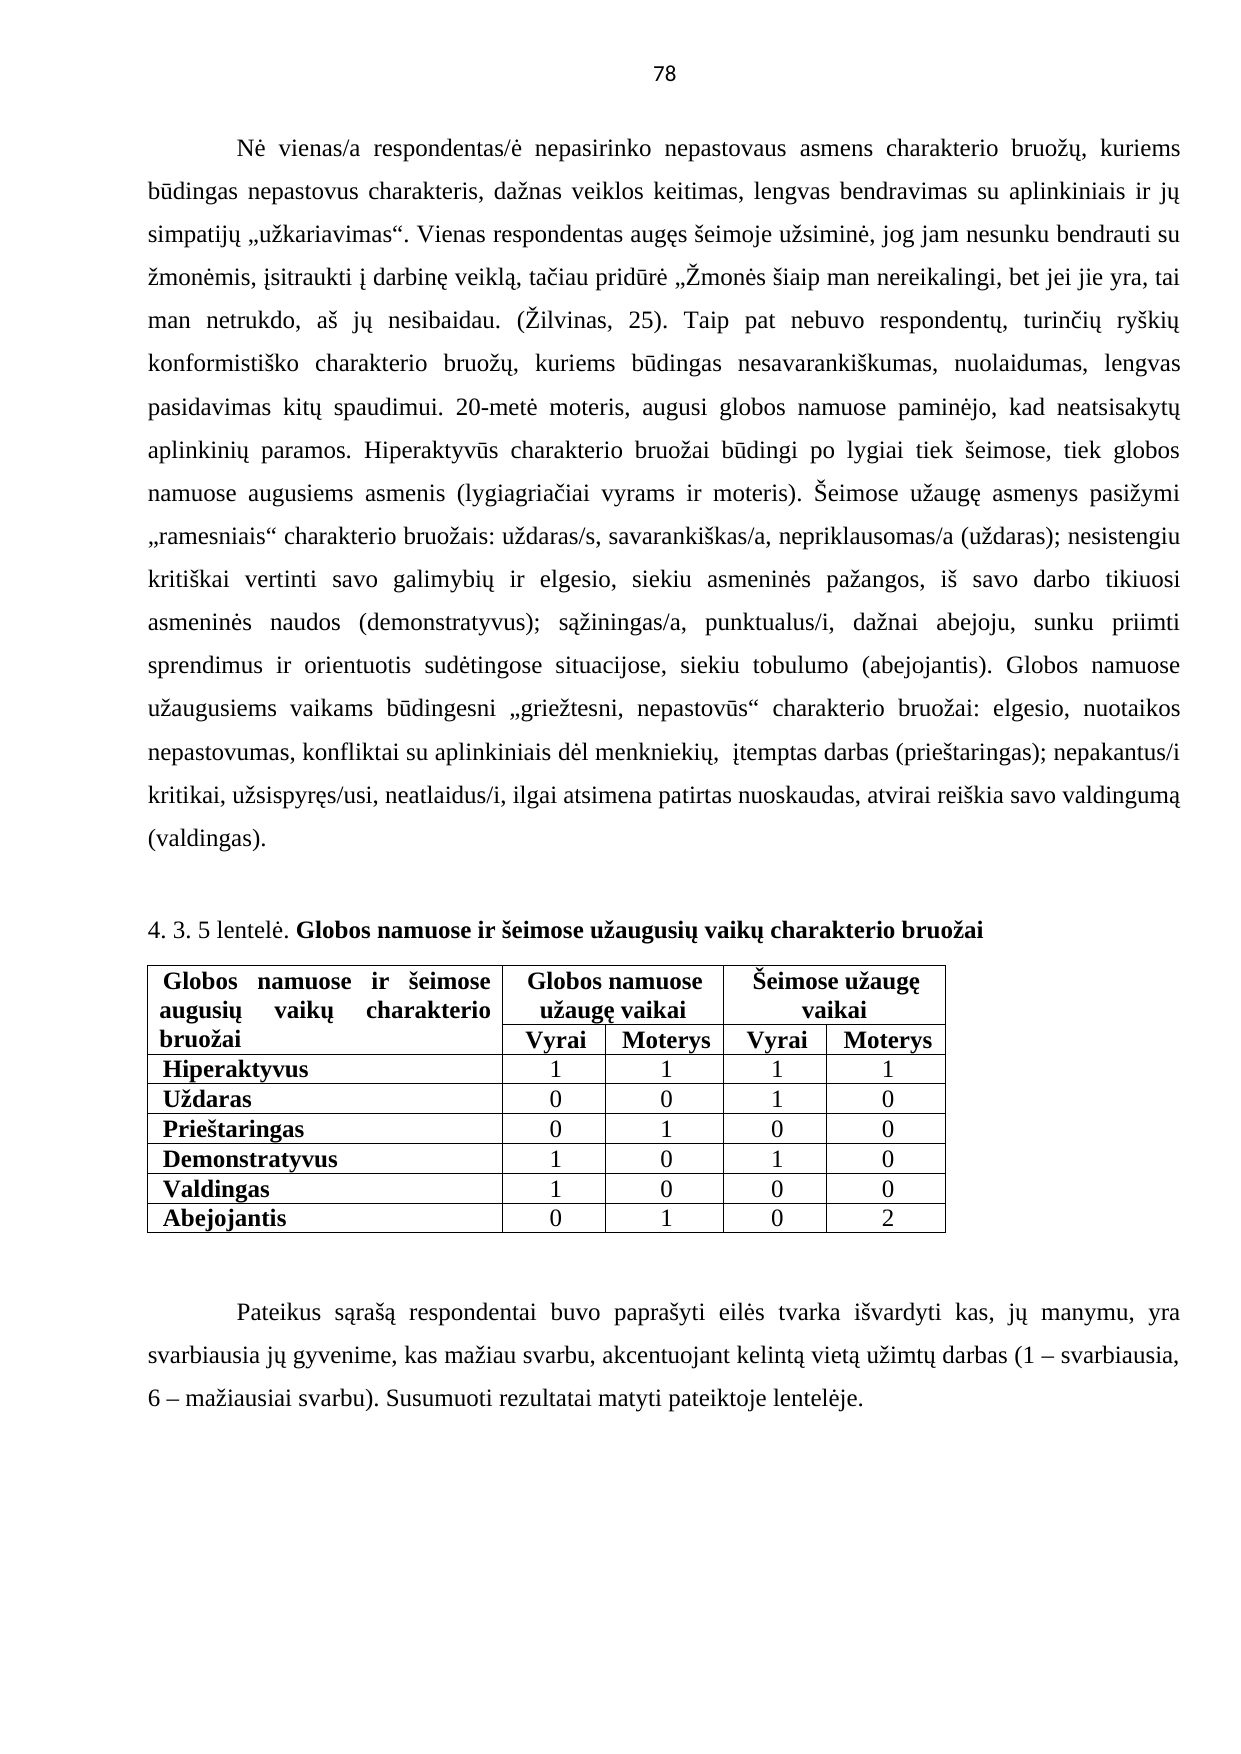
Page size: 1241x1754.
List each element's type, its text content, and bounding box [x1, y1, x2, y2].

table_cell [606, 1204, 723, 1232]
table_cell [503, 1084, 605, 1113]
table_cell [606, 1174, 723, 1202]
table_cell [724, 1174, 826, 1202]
text 4. 3. 5 lentelė. Globos namuose ir šeimose užaugusių vaikų charakterio bruožai [148, 916, 1181, 944]
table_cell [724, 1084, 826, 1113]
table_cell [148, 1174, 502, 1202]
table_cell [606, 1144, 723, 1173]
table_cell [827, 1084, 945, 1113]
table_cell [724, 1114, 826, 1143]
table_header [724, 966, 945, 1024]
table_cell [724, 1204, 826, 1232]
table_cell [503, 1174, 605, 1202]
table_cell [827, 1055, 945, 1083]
text Pateikus sąrašą respondentai buvo paprašyti eilės tvarka išvardyti kas, jų manymu, yra svarbiausia jų gyvenime, kas mažiau svarbu, akcentuojant kelintą vietą užimtų darbas (1 – svarbiausia, 6 – mažiausiai svarbu). Susumuoti rezultatai matyti pateiktoje lentelėje. [148, 1297, 1181, 1412]
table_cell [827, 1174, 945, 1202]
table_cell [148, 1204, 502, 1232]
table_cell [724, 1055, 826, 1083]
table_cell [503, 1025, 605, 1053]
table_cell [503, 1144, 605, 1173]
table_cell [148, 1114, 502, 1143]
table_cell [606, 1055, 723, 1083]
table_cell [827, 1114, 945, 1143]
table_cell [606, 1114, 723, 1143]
text Nė vienas/a respondentas/ė nepasirinko nepastovaus asmens charakterio bruožų, kuriems būdingas nepastovus charakteris, dažnas veiklos keitimas, lengvas bendravimas su aplinkiniais ir jų simpatijų „užkariavimas“. Vienas respondentas augęs šeimoje užsiminė, jog jam nesunku bendrauti su žmonėmis, įsitraukti į darbinę veiklą, tačiau pridūrė „Žmonės šiaip man nereikalingi, bet jei jie yra, tai man netrukdo, aš jų nesibaidau. (Žilvinas, 25). Taip pat nebuvo respondentų, turinčių ryškių konformistiško charakterio bruožų, kuriems būdingas nesavarankiškumas, nuolaidumas, lengvas pasidavimas kitų spaudimui. 20-metė moteris, augusi globos namuose paminėjo, kad neatsisakytų aplinkinių paramos. Hiperaktyvūs charakterio bruožai būdingi po lygiai tiek šeimose, tiek globos namuose augusiems asmenis (lygiagriačiai vyrams ir moteris). Šeimose užaugę asmenys pasižymi „ramesniais“ charakterio bruožais: uždaras/s, savarankiškas/a, nepriklausomas/a (uždaras); nesistengiu kritiškai vertinti savo galimybių ir elgesio, siekiu asmeninės pažangos, iš savo darbo tikiuosi asmeninės naudos (demonstratyvus); sąžiningas/a, punktualus/i, dažnai abejoju, sunku priimti sprendimus ir orientuotis sudėtingose situacijose, siekiu tobulumo (abejojantis). Globos namuose užaugusiems vaikams būdingesni „griežtesni, nepastovūs“ charakterio bruožai: elgesio, nuotaikos nepastovumas, konfliktai su aplinkiniais dėl menkniekių, įtemptas darbas (prieštaringas); nepakantus/i kritikai, užsispyręs/usi, neatlaidus/i, ilgai atsimena patirtas nuoskaudas, atvirai reiškia savo valdingumą (valdingas). [148, 133, 1181, 852]
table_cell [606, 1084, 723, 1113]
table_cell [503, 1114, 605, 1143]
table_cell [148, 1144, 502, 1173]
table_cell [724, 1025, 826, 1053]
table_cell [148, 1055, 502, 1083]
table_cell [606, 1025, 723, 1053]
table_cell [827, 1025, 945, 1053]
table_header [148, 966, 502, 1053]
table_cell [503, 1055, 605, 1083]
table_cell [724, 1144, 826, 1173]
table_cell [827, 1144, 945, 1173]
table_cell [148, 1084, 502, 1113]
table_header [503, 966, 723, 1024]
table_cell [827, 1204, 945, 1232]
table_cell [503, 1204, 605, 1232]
